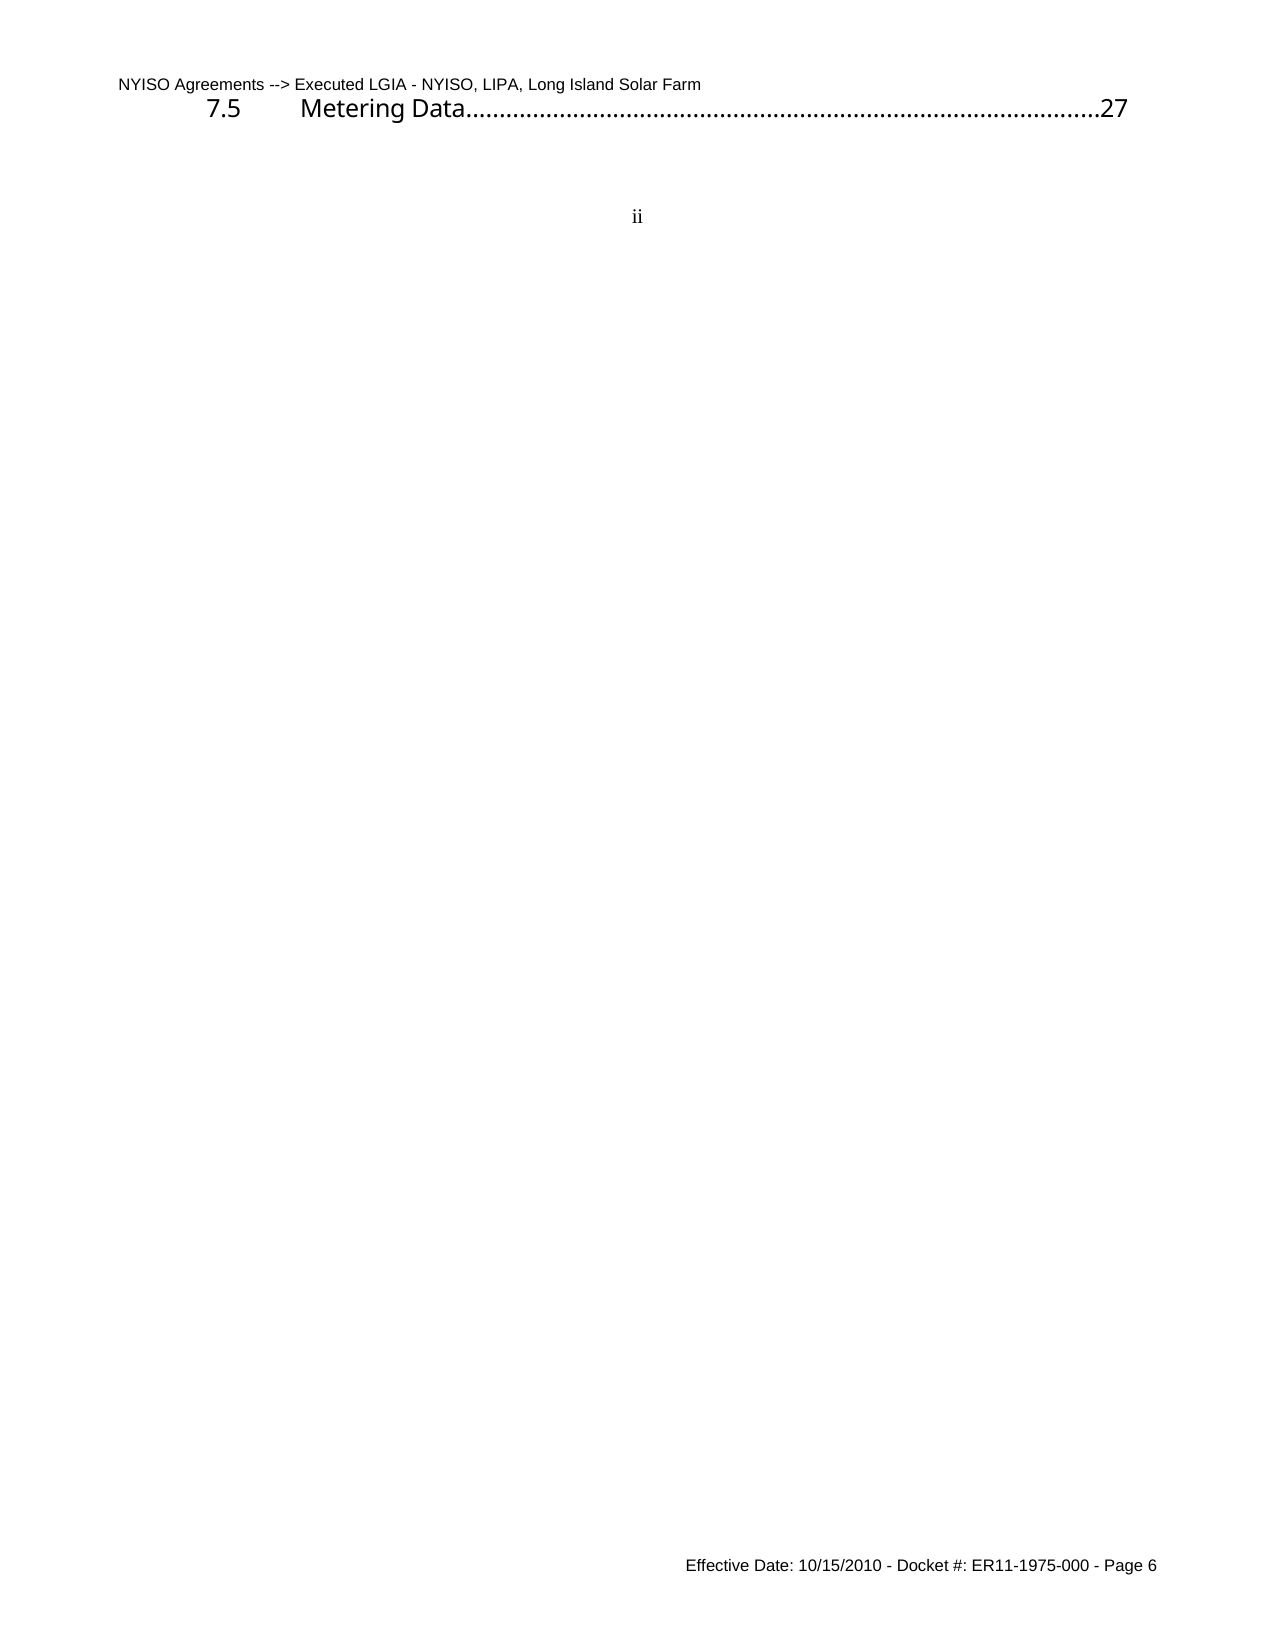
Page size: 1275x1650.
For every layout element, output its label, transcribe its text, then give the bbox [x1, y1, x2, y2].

text ii [632, 204, 1275, 228]
text 7.5 Metering Data 27 [150, 94, 1275, 123]
